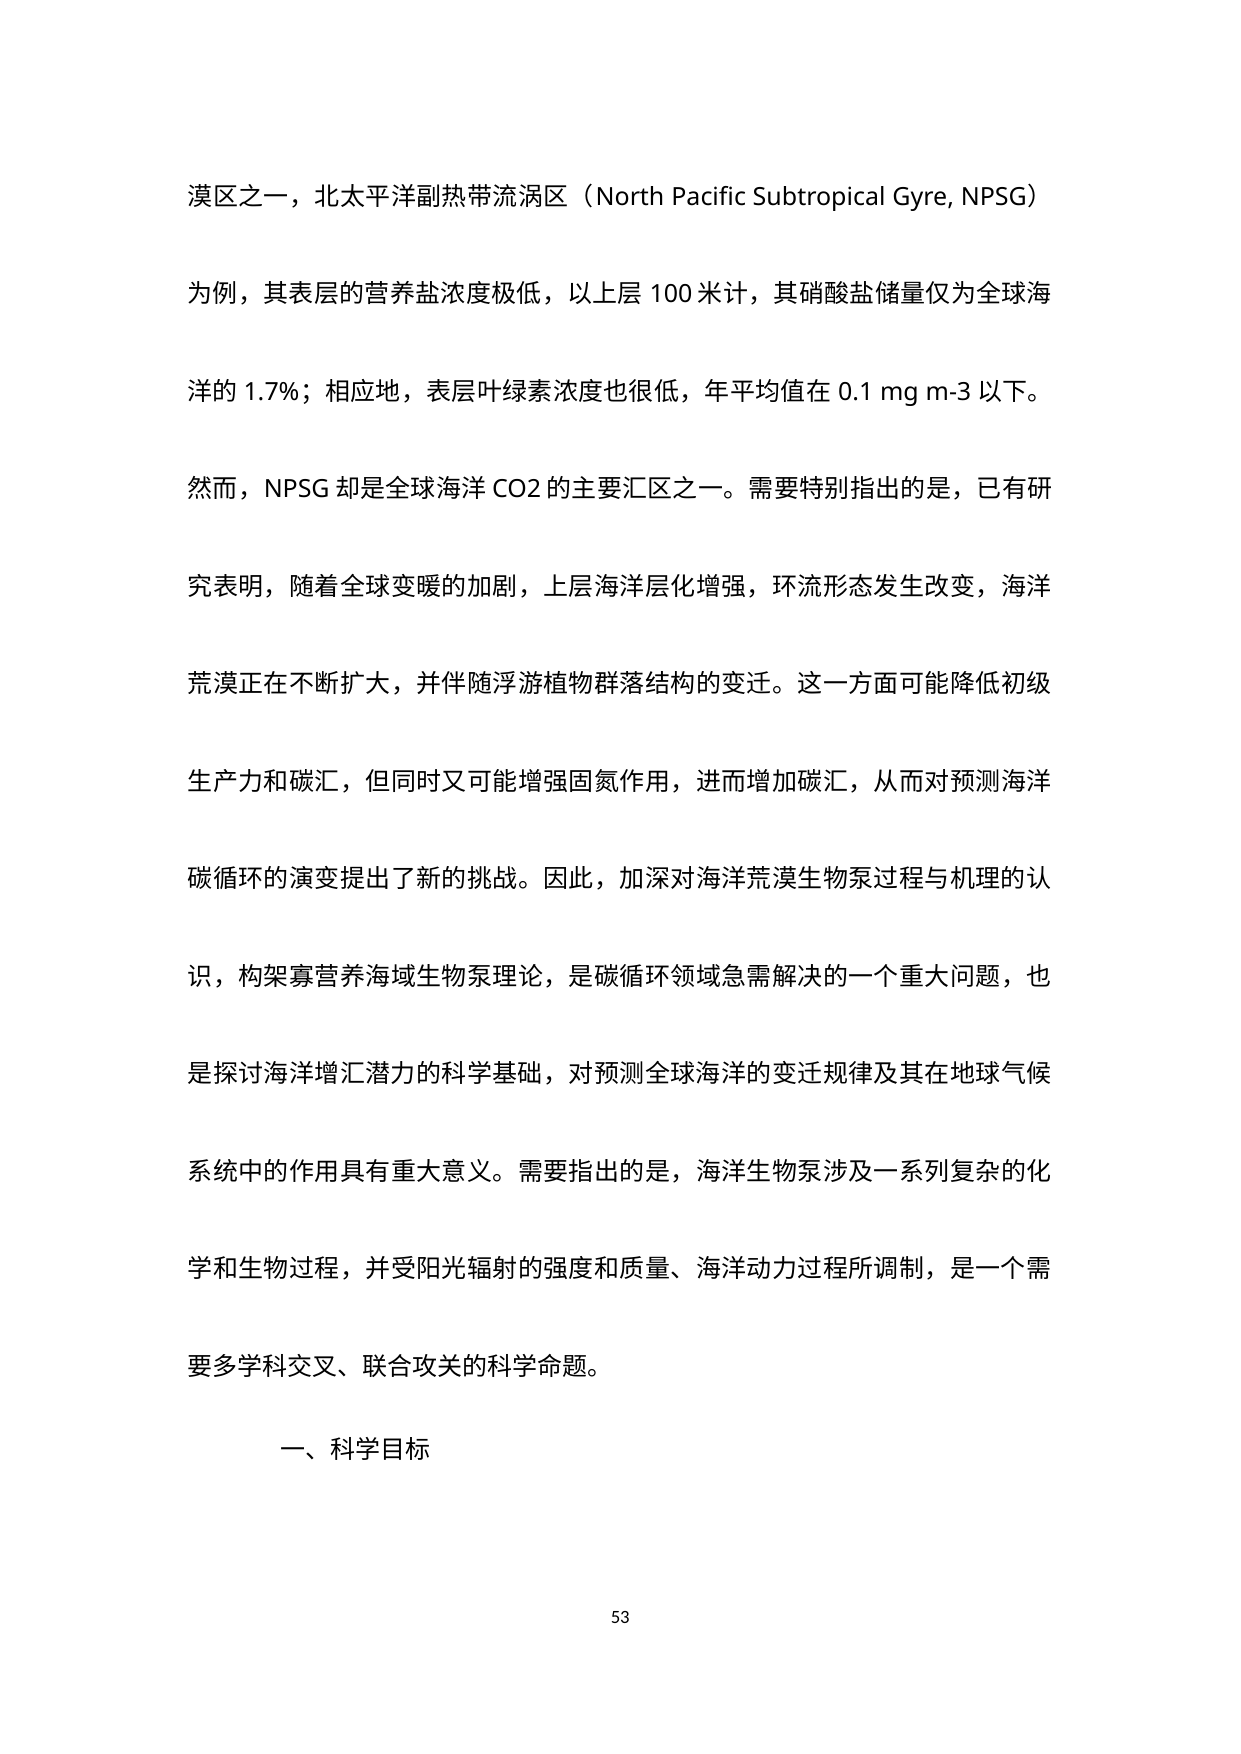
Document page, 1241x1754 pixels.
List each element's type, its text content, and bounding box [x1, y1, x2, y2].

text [187, 162, 1053, 1397]
text 一、科学目标 [187, 1415, 1053, 1480]
